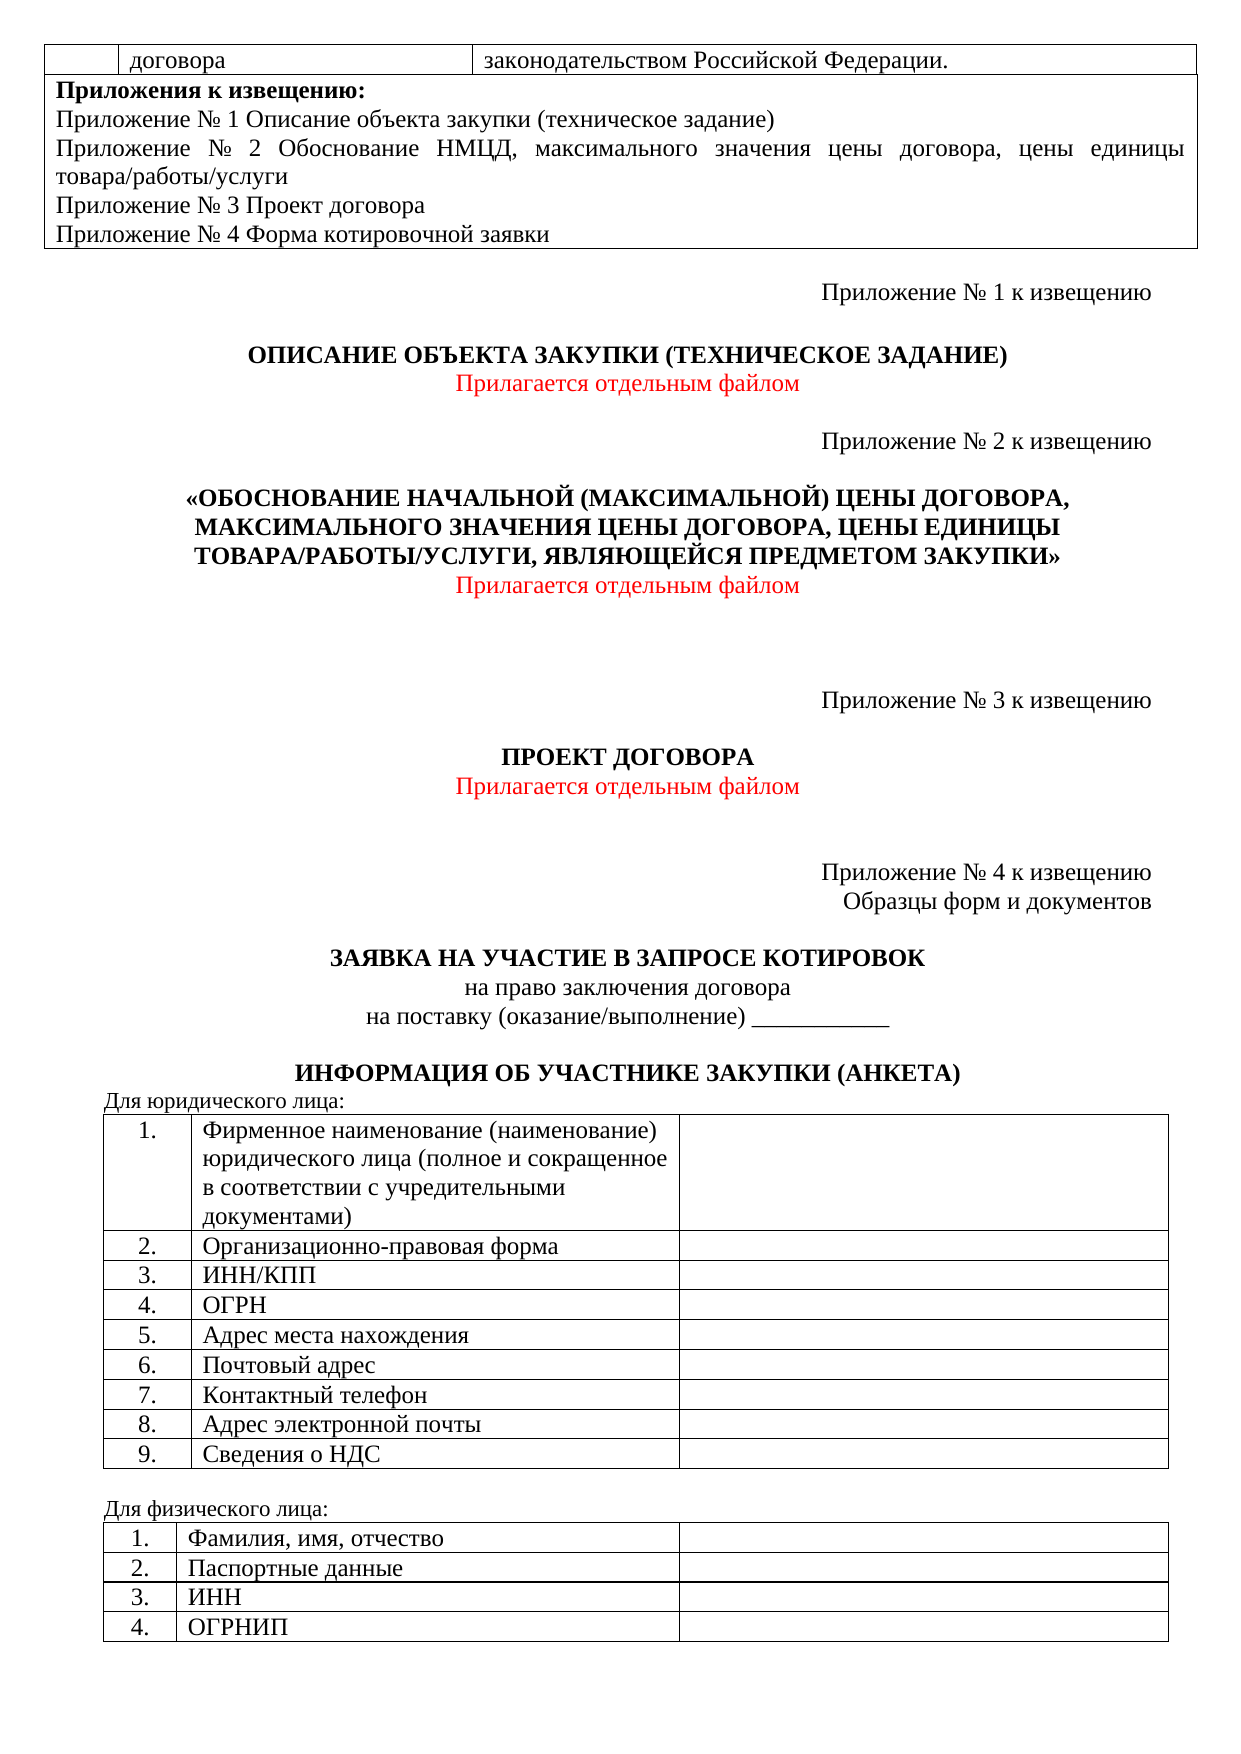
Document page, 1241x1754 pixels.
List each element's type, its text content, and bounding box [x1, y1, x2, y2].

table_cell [119, 45, 472, 74]
text на поставку (оказание/выполнение) ___________ [103, 1001, 1152, 1030]
table_header Фамилия, имя, отчество [177, 1523, 679, 1552]
text Приложение № 3 к извещению [103, 685, 1152, 713]
table_cell [680, 1261, 1168, 1289]
table_cell ИНН [177, 1583, 679, 1611]
text ИНФОРМАЦИЯ ОБ УЧАСТНИКЕ ЗАКУПКИ (АНКЕТА) [103, 1058, 1152, 1087]
text ОПИСАНИЕ ОБЪЕКТА ЗАКУПКИ (ТЕХНИЧЕСКОЕ ЗАДАНИЕ) [103, 340, 1152, 368]
text Для юридического лица: [103, 1087, 1152, 1114]
text «ОБОСНОВАНИЕ НАЧАЛЬНОЙ (МАКСИМАЛЬНОЙ) ЦЕНЫ ДОГОВОРА, МАКСИМАЛЬНОГО ЗНАЧЕНИЯ ЦЕНЫ ДОГОВОРА, ЦЕНЫ ЕДИНИЦЫ ТОВАРА/РАБОТЫ/УСЛУГИ, ЯВЛЯЮЩЕЙСЯ ПРЕДМЕТОМ ЗАКУПКИ» [103, 483, 1152, 570]
table_cell 6. [104, 1350, 191, 1379]
table_cell [680, 1612, 1168, 1641]
table_cell Приложения к извещению: Приложение № 1 Описание объекта закупки (техническое задание) Приложение № 2 Обоснование НМЦД, максимального значения цены договора, цены единицы товара/работы/услуги Приложение № 3 Проект договора Приложение № 4 Форма котировочной заявки [45, 75, 1197, 248]
table_cell 2. [104, 1231, 191, 1259]
text Приложение № 4 к извещению [103, 857, 1152, 886]
text Для физического лица: [103, 1495, 1152, 1522]
text Образцы форм и документов [103, 886, 1152, 915]
text Прилагается отдельным файлом [103, 771, 1152, 800]
table_cell ИНН/КПП [192, 1261, 679, 1289]
table_cell 8. [104, 1410, 191, 1438]
text на право заключения договора [103, 972, 1152, 1001]
table_cell 3. [104, 1583, 176, 1611]
table_cell Адрес места нахождения [192, 1320, 679, 1349]
table_header [680, 1523, 1168, 1552]
table_cell 3. [104, 1261, 191, 1289]
table_cell 5. [104, 1320, 191, 1349]
table_cell Паспортные данные [177, 1553, 679, 1581]
table_cell 9. [104, 1439, 191, 1468]
table_cell [680, 1320, 1168, 1349]
table_cell Адрес электронной почты [192, 1410, 679, 1438]
table_cell [680, 1410, 1168, 1438]
table_header Фирменное наименование (наименование) юридического лица (полное и сокращенное в соответствии с учредительными документами) [192, 1115, 679, 1230]
text ЗАЯВКА НА УЧАСТИЕ В ЗАПРОСЕ КОТИРОВОК [103, 943, 1152, 972]
table_cell [680, 1583, 1168, 1611]
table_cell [473, 45, 1196, 74]
table_header 1. [104, 1115, 191, 1230]
table_cell ОГРНИП [177, 1612, 679, 1641]
table_cell Сведения о НДС [192, 1439, 679, 1468]
table_cell 4. [104, 1612, 176, 1641]
table_header [680, 1115, 1168, 1230]
table_cell Почтовый адрес [192, 1350, 679, 1379]
table_cell [680, 1290, 1168, 1319]
table_cell 7. [104, 1380, 191, 1408]
table_cell [680, 1380, 1168, 1408]
text ПРОЕКТ ДОГОВОРА [103, 742, 1152, 771]
text Прилагается отдельным файлом [103, 368, 1152, 397]
table_cell Контактный телефон [192, 1380, 679, 1408]
text Приложение № 1 к извещению [103, 277, 1152, 306]
text Приложение № 2 к извещению [103, 426, 1152, 455]
table_header 1. [104, 1523, 176, 1552]
table_cell [680, 1439, 1168, 1468]
table_cell 49 [45, 45, 118, 74]
table_cell [680, 1553, 1168, 1581]
table_cell [680, 1231, 1168, 1259]
table_cell 2. [104, 1553, 176, 1581]
table_cell [680, 1350, 1168, 1379]
table_cell Организационно-правовая форма [192, 1231, 679, 1259]
table_cell ОГРН [192, 1290, 679, 1319]
table_cell 4. [104, 1290, 191, 1319]
text Прилагается отдельным файлом [103, 570, 1152, 598]
